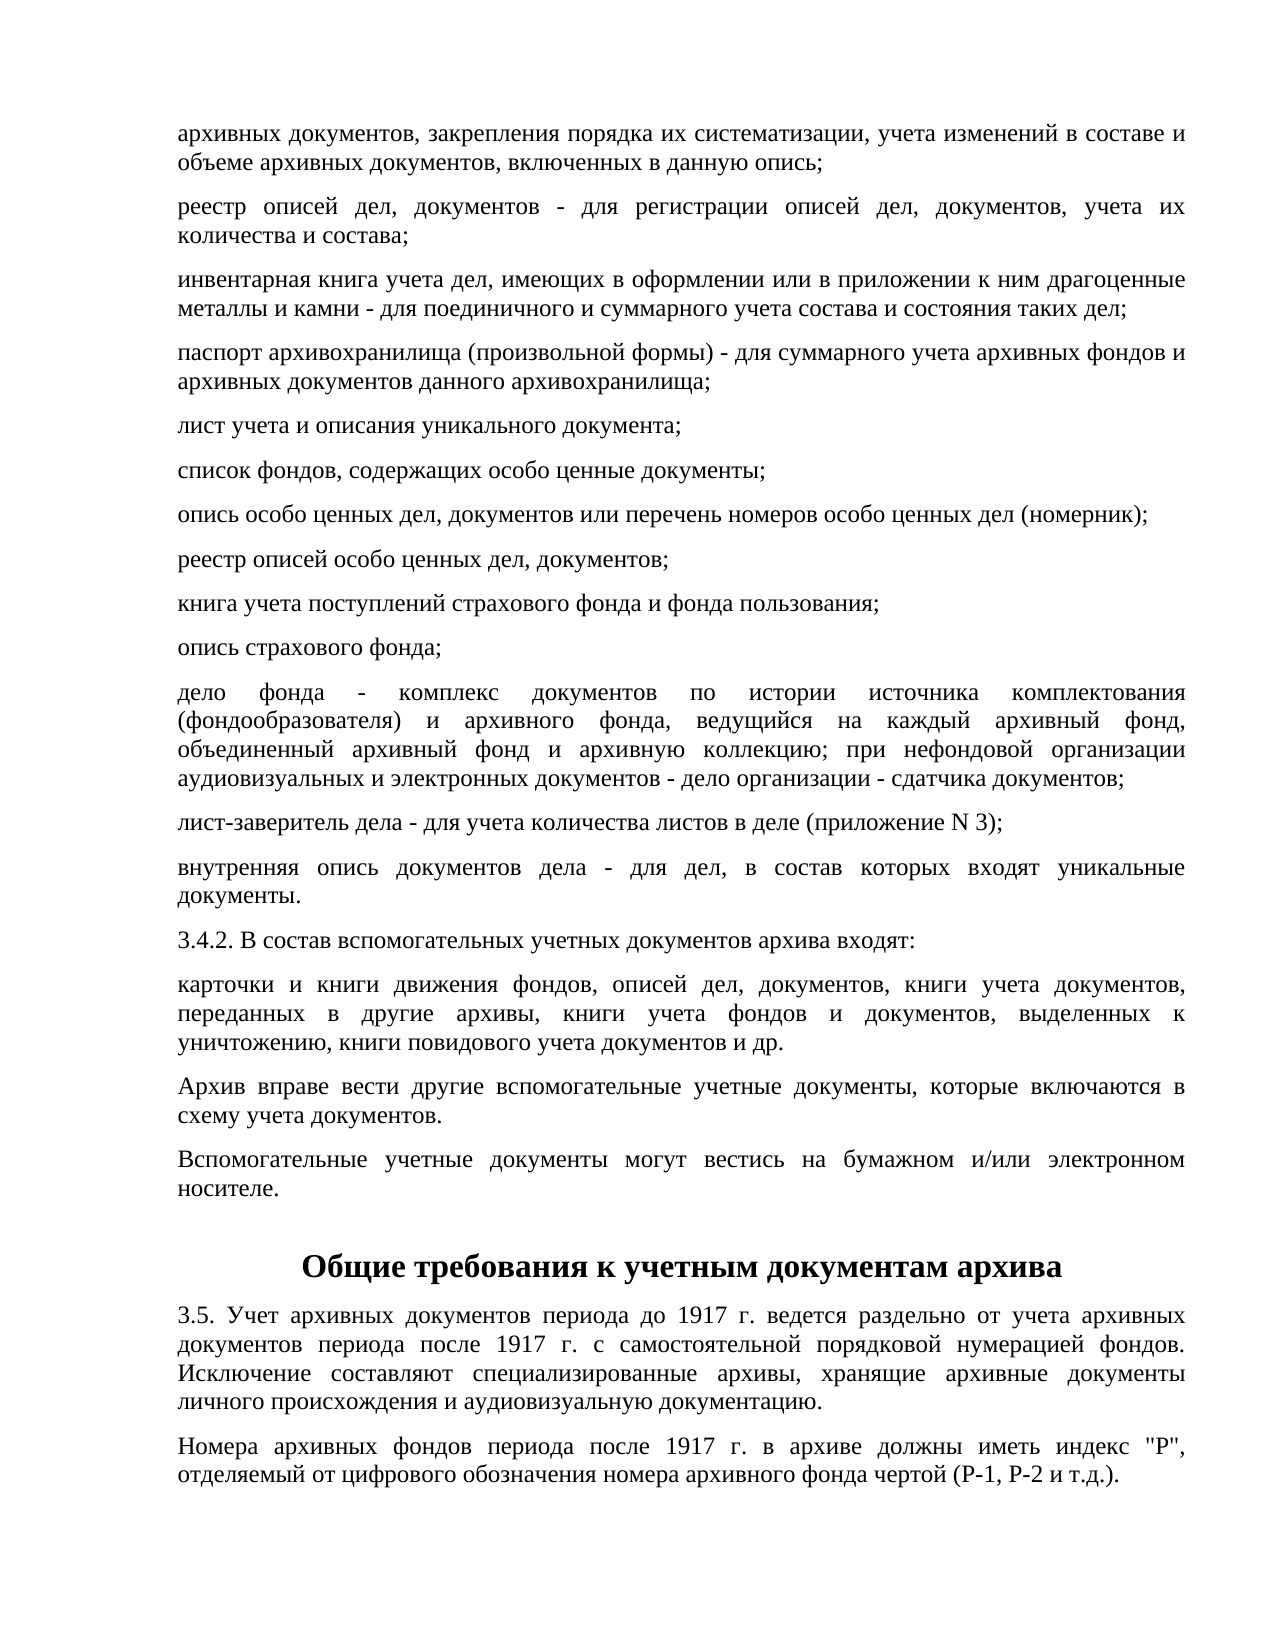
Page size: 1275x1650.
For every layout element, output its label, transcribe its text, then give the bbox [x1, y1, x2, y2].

text карточки и книги движения фондов, описей дел, документов, книги учета документов, переданных в другие архивы, книги учета фондов и документов, выделенных к уничтожению, книги повидового учета документов и др. [177, 969, 1186, 1056]
text реестр описей дел, документов - для регистрации описей дел, документов, учета их количества и состава; [177, 191, 1186, 249]
text реестр описей особо ценных дел, документов; [177, 544, 1186, 572]
text Архив вправе вести другие вспомогательные учетные документы, которые включаются в схему учета документов. [177, 1071, 1186, 1129]
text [177, 118, 1186, 176]
text 3.5. Учет архивных документов периода до 1917 г. ведется раздельно от учета архивных документов периода после 1917 г. с самостоятельной порядковой нумерацией фондов. Исключение составляют специализированные архивы, хранящие архивные документы личного происхождения и аудиовизуальную документацию. [177, 1300, 1186, 1415]
text книга учета поступлений страхового фонда и фонда пользования; [177, 588, 1186, 617]
text инвентарная книга учета дел, имеющих в оформлении или в приложении к ним драгоценные металлы и камни - для поединичного и суммарного учета состава и состояния таких дел; [177, 264, 1186, 322]
text Номера архивных фондов периода после 1917 г. в архиве должны иметь индекс "Р", отделяемый от цифрового обозначения номера архивного фонда чертой (Р-1, Р-2 и т.д.). [177, 1431, 1186, 1488]
text паспорт архивохранилища (произвольной формы) - для суммарного учета архивных фондов и архивных документов данного архивохранилища; [177, 337, 1186, 395]
text Общие требования к учетным документам архива [177, 1246, 1186, 1284]
text внутренняя опись документов дела - для дел, в состав которых входят уникальные документы. [177, 852, 1186, 909]
text Вспомогательные учетные документы могут вестись на бумажном и/или электронном носителе. [177, 1144, 1186, 1202]
text лист учета и описания уникального документа; [177, 411, 1186, 439]
text дело фонда - комплекс документов по истории источника комплектования (фондообразователя) и архивного фонда, ведущийся на каждый архивный фонд, объединенный архивный фонд и архивную коллекцию; при нефондовой организации аудиовизуальных и электронных документов - дело организации - сдатчика документов; [177, 677, 1186, 792]
text лист-заверитель дела - для учета количества листов в деле (приложение N 3); [177, 807, 1186, 836]
text опись страхового фонда; [177, 632, 1186, 661]
text список фондов, содержащих особо ценные документы; [177, 455, 1186, 484]
text 3.4.2. В состав вспомогательных учетных документов архива входят: [177, 925, 1186, 954]
text опись особо ценных дел, документов или перечень номеров особо ценных дел (номерник); [177, 499, 1186, 528]
